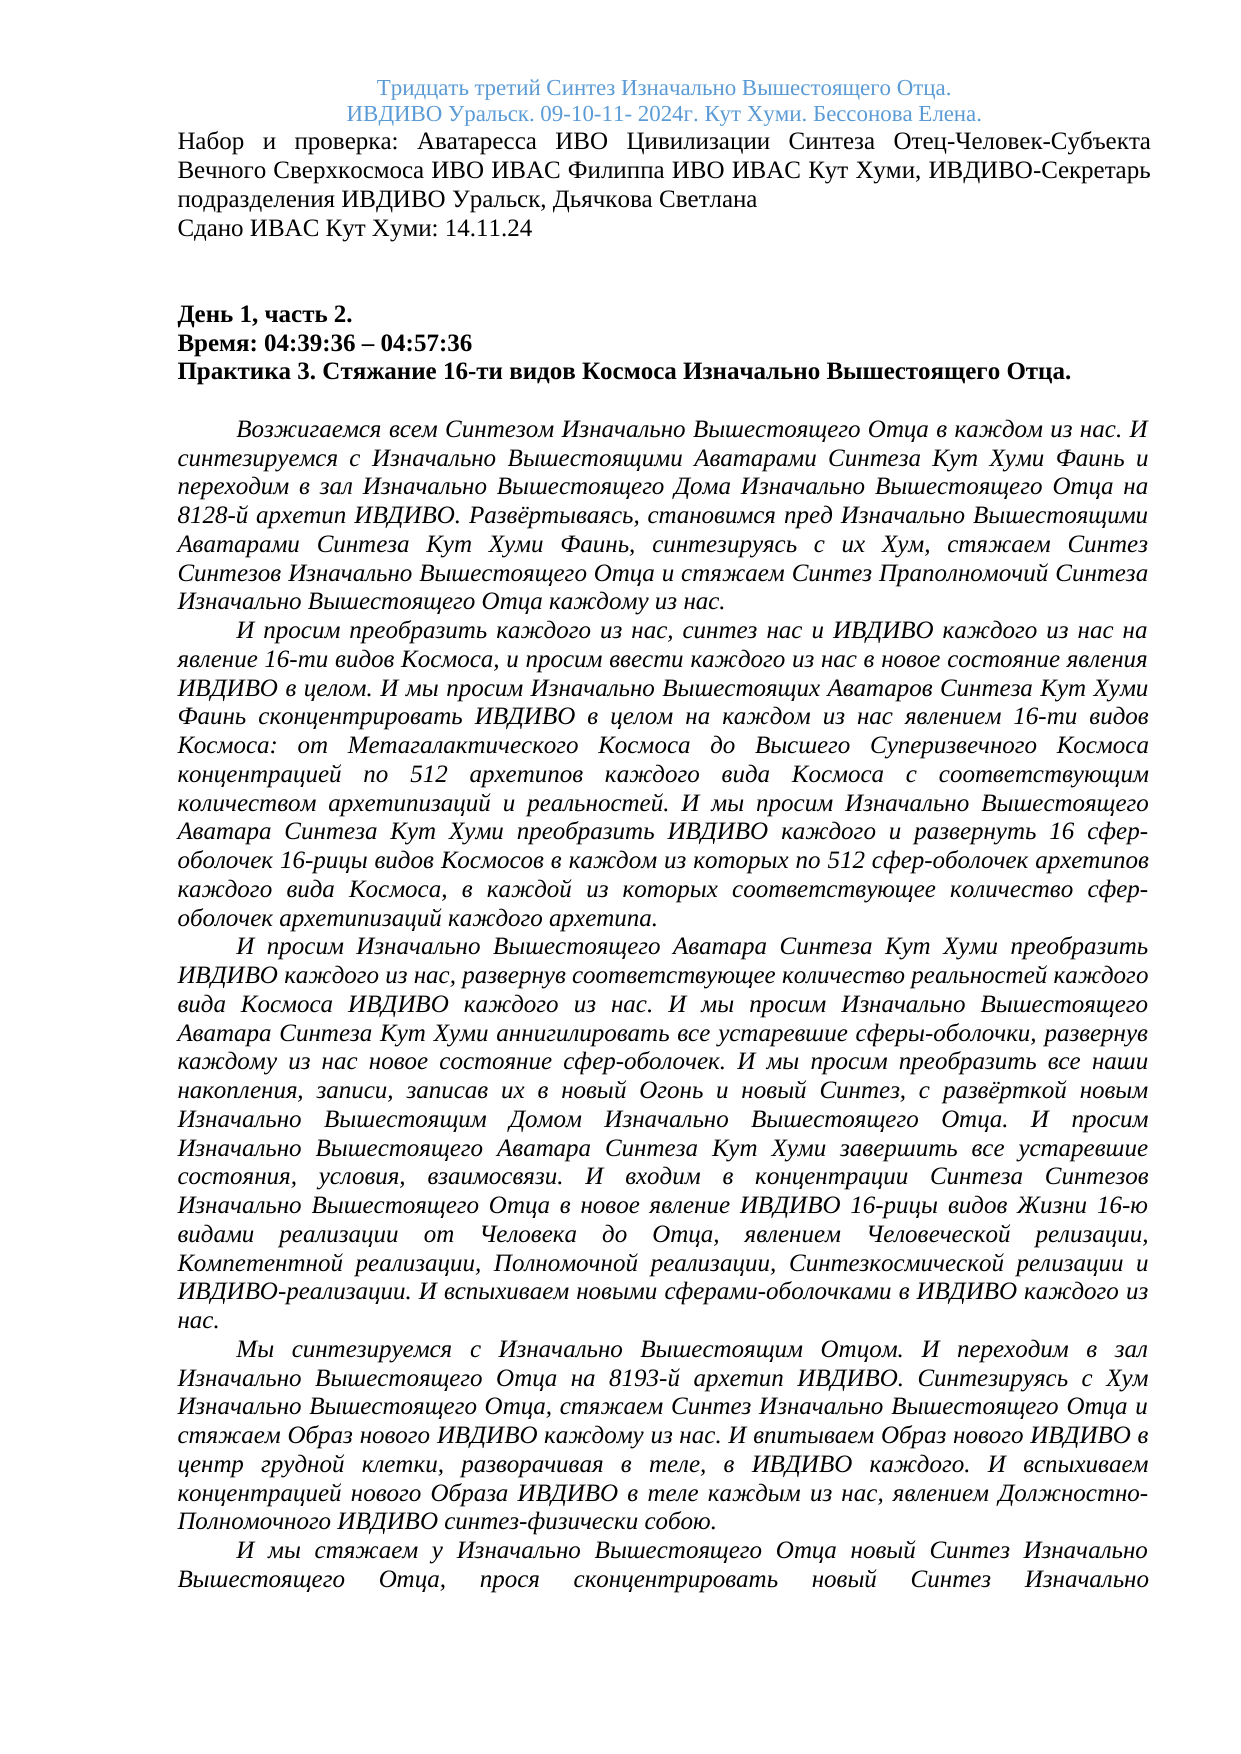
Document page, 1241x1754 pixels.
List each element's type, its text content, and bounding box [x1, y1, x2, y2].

text И просим преобразить каждого из нас, синтез нас и ИВДИВО каждого из нас на явление 16-ти видов Космоса, и просим ввести каждого из нас в новое состояние явления ИВДИВО в целом. И мы просим Изначально Вышестоящих Аватаров Синтеза Кут Хуми Фаинь сконцентрировать ИВДИВО в целом на каждом из нас явлением 16-ти видов Космоса: от Метагалактического Космоса до Высшего Суперизвечного Космоса концентрацией по 512 архетипов каждого вида Космоса с соответствующим количеством архетипизаций и реальностей. И мы просим Изначально Вышестоящего Аватара Синтеза Кут Хуми преобразить ИВДИВО каждого и развернуть 16 сфер-оболочек 16-рицы видов Космосов в каждом из которых по 512 сфер-оболочек архетипов каждого вида Космоса, в каждой из которых соответствующее количество сфер-оболочек архетипизаций каждого архетипа. [177, 615, 1152, 931]
text Набор и проверка: Аватаресса ИВО Цивилизации Синтеза Отец-Человек-Субъекта Вечного Сверхкосмоса ИВО ИВАС Филиппа ИВО ИВАС Кут Хуми, ИВДИВО-Секретарь подразделения ИВДИВО Уральск, Дьячкова Светлана [177, 126, 1152, 213]
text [177, 1535, 1152, 1593]
text День 1, часть 2. [177, 299, 1152, 328]
text Сдано ИВАС Кут Хуми: 14.11.24 [177, 213, 1152, 241]
text Практика 3. Стяжание 16-ти видов Космоса Изначально Вышестоящего Отца. [177, 356, 1152, 385]
text Время: 04:39:36 – 04:57:36 [177, 328, 1152, 356]
text Возжигаемся всем Синтезом Изначально Вышестоящего Отца в каждом из нас. И синтезируемся с Изначально Вышестоящими Аватарами Синтеза Кут Хуми Фаинь и переходим в зал Изначально Вышестоящего Дома Изначально Вышестоящего Отца на 8128-й архетип ИВДИВО. Развёртываясь, становимся пред Изначально Вышестоящими Аватарами Синтеза Кут Хуми Фаинь, синтезируясь с их Хум, стяжаем Синтез Синтезов Изначально Вышестоящего Отца и стяжаем Синтез Праполномочий Синтеза Изначально Вышестоящего Отца каждому из нас. [177, 414, 1152, 615]
text И просим Изначально Вышестоящего Аватара Синтеза Кут Хуми преобразить ИВДИВО каждого из нас, развернув соответствующее количество реальностей каждого вида Космоса ИВДИВО каждого из нас. И мы просим Изначально Вышестоящего Аватара Синтеза Кут Хуми аннигилировать все устаревшие сферы-оболочки, развернув каждому из нас новое состояние сфер-оболочек. И мы просим преобразить все наши накопления, записи, записав их в новый Огонь и новый Синтез, с развёрткой новым Изначально Вышестоящим Домом Изначально Вышестоящего Отца. И просим Изначально Вышестоящего Аватара Синтеза Кут Хуми завершить все устаревшие состояния, условия, взаимосвязи. И входим в концентрации Синтеза Синтезов Изначально Вышестоящего Отца в новое явление ИВДИВО 16-рицы видов Жизни 16-ю видами реализации от Человека до Отца, явлением Человеческой релизации, Компетентной реализации, Полномочной реализации, Синтезкосмической релизации и ИВДИВО-реализации. И вспыхиваем новыми сферами-оболочками в ИВДИВО каждого из нас. [177, 931, 1152, 1334]
text Мы синтезируемся с Изначально Вышестоящим Отцом. И переходим в зал Изначально Вышестоящего Отца на 8193-й архетип ИВДИВО. Синтезируясь с Хум Изначально Вышестоящего Отца, стяжаем Синтез Изначально Вышестоящего Отца и стяжаем Образ нового ИВДИВО каждому из нас. И впитываем Образ нового ИВДИВО в центр грудной клетки, разворачивая в теле, в ИВДИВО каждого. И вспыхиваем концентрацией нового Образа ИВДИВО в теле каждым из нас, явлением Должностно-Полномочного ИВДИВО синтез-физически собою. [177, 1334, 1152, 1535]
